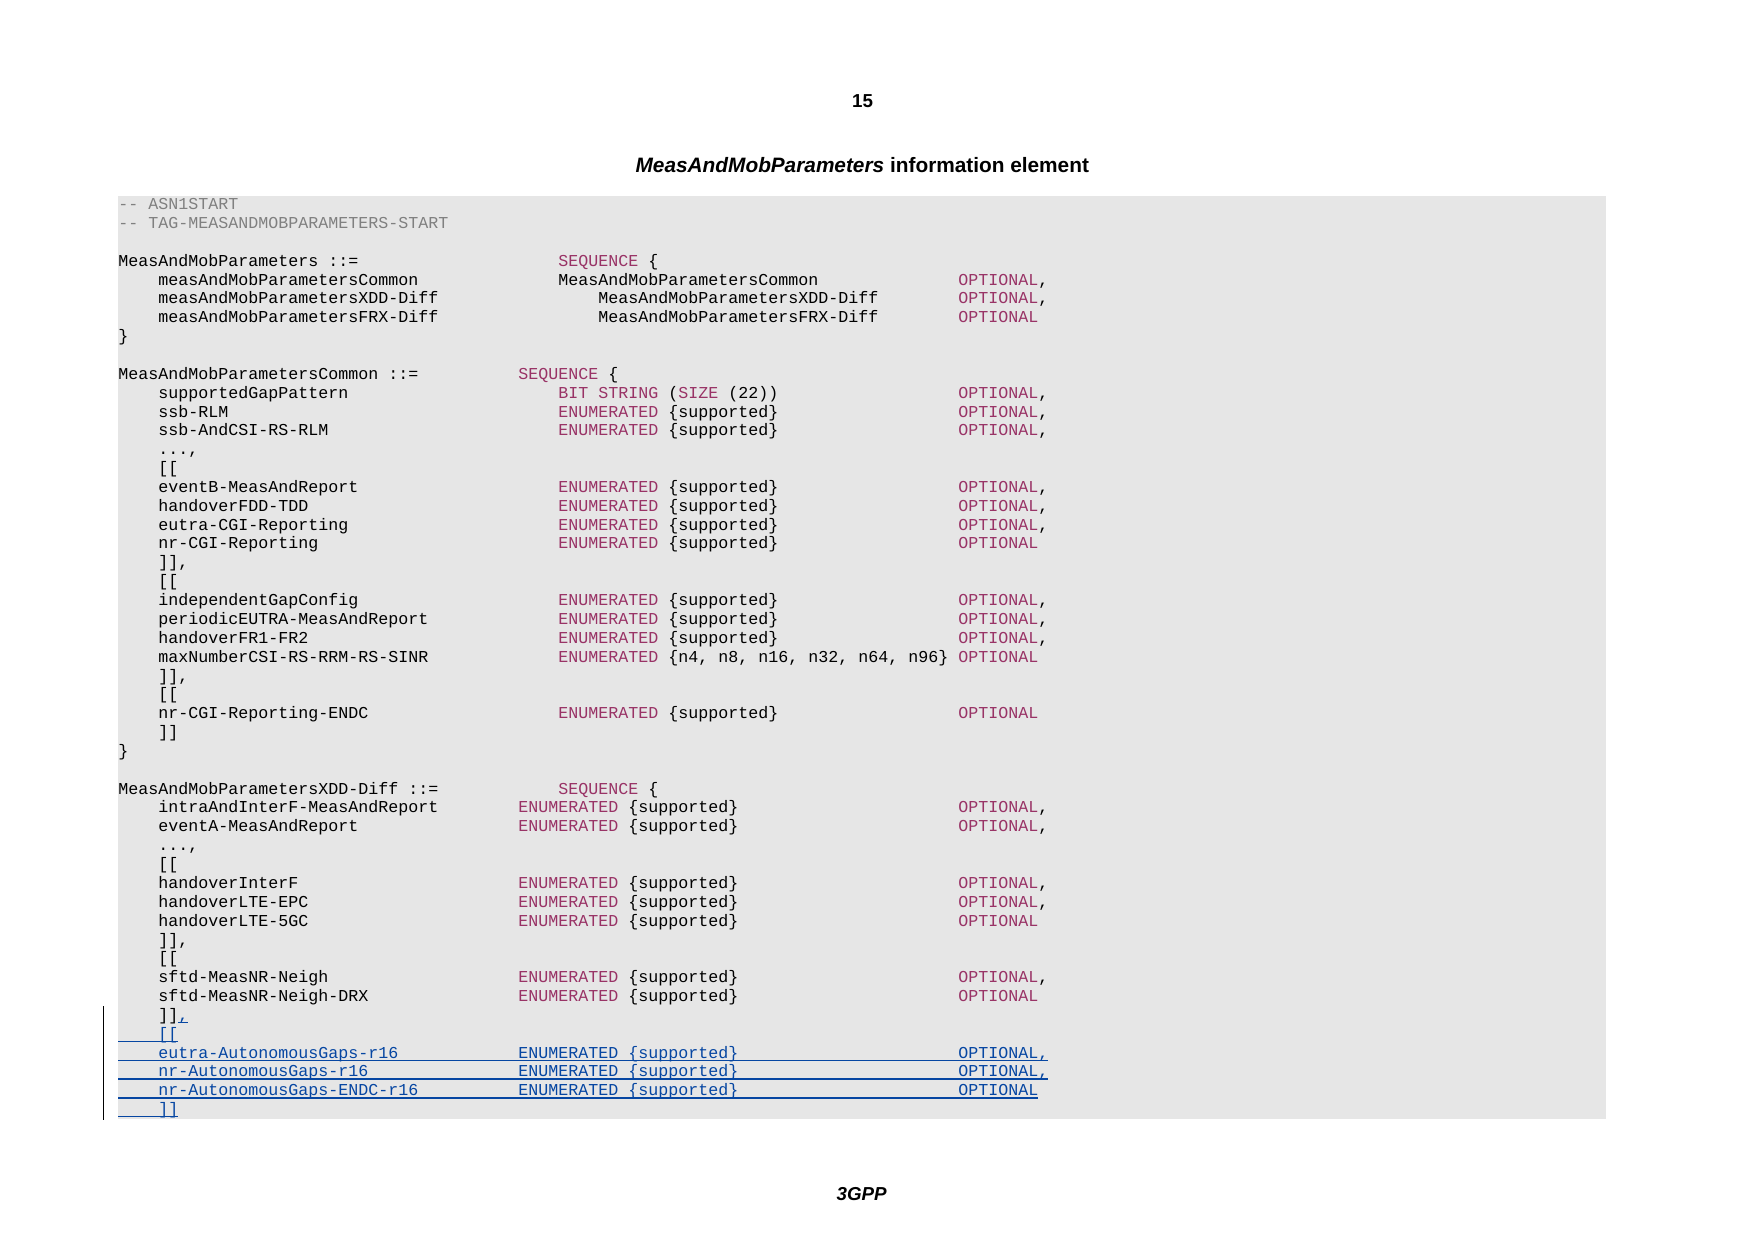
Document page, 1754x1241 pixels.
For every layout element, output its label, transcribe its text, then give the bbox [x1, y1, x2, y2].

text MeasAndMobParametersXDD-Diff ::= SEQUENCE { [118, 780, 1606, 799]
text intraAndInterF-MeasAndReport ENUMERATED {supported} OPTIONAL, [118, 799, 1606, 818]
text independentGapConfig ENUMERATED {supported} OPTIONAL, [118, 592, 1606, 611]
text eutra-CGI-Reporting ENUMERATED {supported} OPTIONAL, [118, 516, 1606, 535]
text supportedGapPattern BIT STRING (SIZE (22)) OPTIONAL, [118, 384, 1606, 403]
text ssb-AndCSI-RS-RLM ENUMERATED {supported} OPTIONAL, [118, 422, 1606, 441]
text ]], [118, 931, 1606, 950]
text -- ASN1START [118, 196, 1606, 214]
text handoverFR1-FR2 ENUMERATED {supported} OPTIONAL, [118, 629, 1606, 648]
text measAndMobParametersCommon MeasAndMobParametersCommon OPTIONAL, [118, 271, 1606, 290]
text measAndMobParametersXDD-Diff MeasAndMobParametersXDD-Diff OPTIONAL, [118, 290, 1606, 309]
text eventB-MeasAndReport ENUMERATED {supported} OPTIONAL, [118, 478, 1606, 497]
text ssb-RLM ENUMERATED {supported} OPTIONAL, [118, 403, 1606, 422]
text -- TAG-MEASANDMOBPARAMETERS-START [118, 214, 1606, 233]
text nr-CGI-Reporting ENUMERATED {supported} OPTIONAL [118, 535, 1606, 554]
text handoverInterF ENUMERATED {supported} OPTIONAL, [118, 874, 1606, 893]
text eventA-MeasAndReport ENUMERATED {supported} OPTIONAL, [118, 818, 1606, 837]
text periodicEUTRA-MeasAndReport ENUMERATED {supported} OPTIONAL, [118, 611, 1606, 629]
text nr-CGI-Reporting-ENDC ENUMERATED {supported} OPTIONAL [118, 705, 1606, 724]
text MeasAndMobParametersCommon ::= SEQUENCE { [118, 365, 1606, 384]
text measAndMobParametersFRX-Diff MeasAndMobParametersFRX-Diff OPTIONAL [118, 309, 1606, 328]
text } [118, 328, 1606, 347]
text MeasAndMobParameters information element [118, 153, 1606, 177]
text ..., [118, 441, 1606, 460]
text [[ [118, 950, 1606, 969]
text [[ [118, 460, 1606, 478]
text ]], [118, 667, 1606, 686]
text handoverLTE-EPC ENUMERATED {supported} OPTIONAL, [118, 893, 1606, 912]
text ]], [118, 554, 1606, 573]
text handoverLTE-5GC ENUMERATED {supported} OPTIONAL [118, 912, 1606, 931]
text sftd-MeasNR-Neigh ENUMERATED {supported} OPTIONAL, [118, 969, 1606, 988]
text MeasAndMobParameters ::= SEQUENCE { [118, 252, 1606, 271]
text ]] [118, 1006, 1606, 1025]
text [[ [118, 573, 1606, 592]
text } [118, 742, 1606, 761]
text maxNumberCSI-RS-RRM-RS-SINR ENUMERATED {n4, n8, n16, n32, n64, n96} OPTIONAL [118, 648, 1606, 667]
text sftd-MeasNR-Neigh-DRX ENUMERATED {supported} OPTIONAL [118, 988, 1606, 1006]
text ..., [118, 837, 1606, 856]
text handoverFDD-TDD ENUMERATED {supported} OPTIONAL, [118, 497, 1606, 516]
text [[ [118, 686, 1606, 705]
text ]] [118, 724, 1606, 742]
text [[ [118, 856, 1606, 874]
